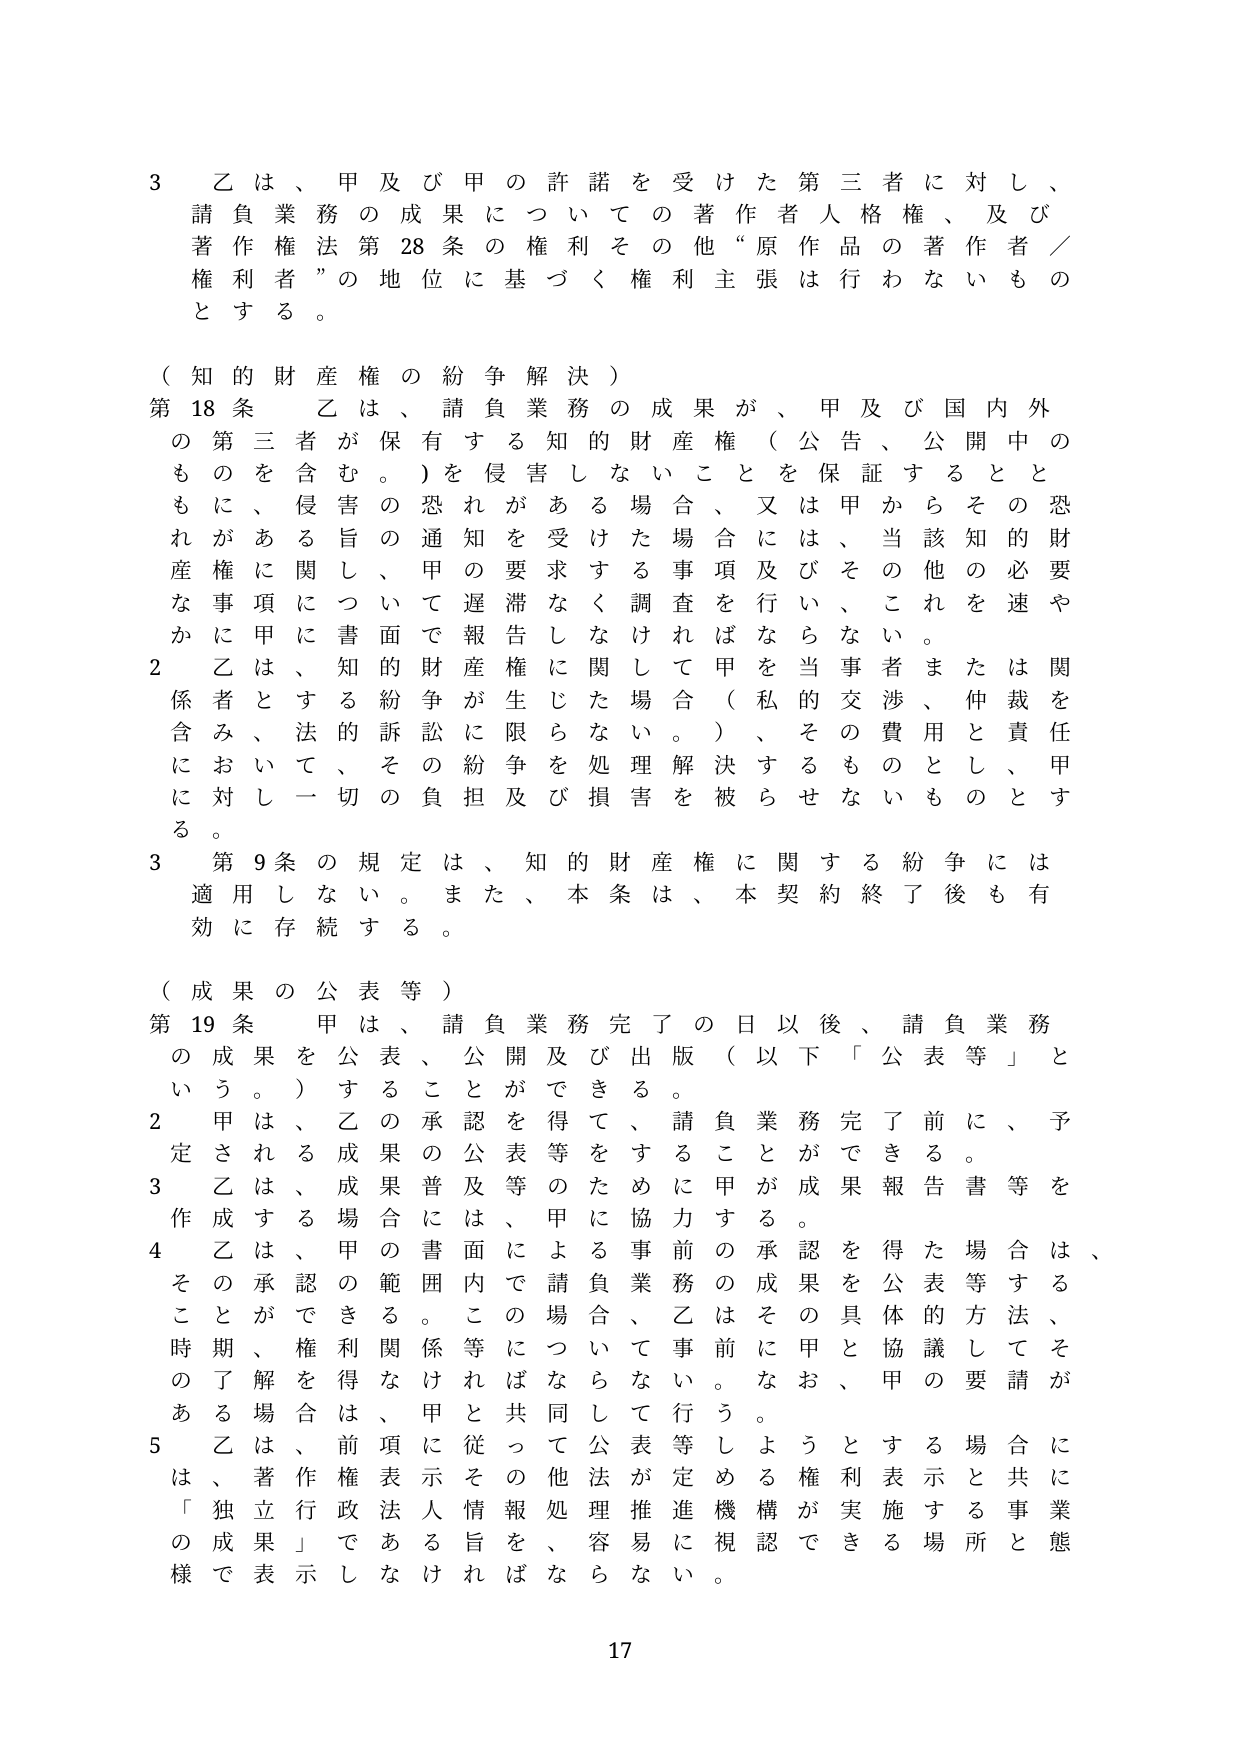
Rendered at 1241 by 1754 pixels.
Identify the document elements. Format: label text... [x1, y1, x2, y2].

text （成果の公表等） [149, 974, 1100, 1007]
text 3 乙は、甲及び甲の許諾を受けた第三者に対し、請負業務の成果についての著作者人格権、及び著作権法第28条の権利その他“原作品の著作者／権利者”の地位に基づく権利主張は行わないものとする。 [149, 164, 1100, 326]
text （知的財産権の紛争解決） [149, 359, 1100, 391]
text 第18条 乙は、請負業務の成果が、甲及び国内外の第三者が保有する知的財産権（公告、公開中のものを含む。)を侵害しないことを保証するとともに、侵害の恐れがある場合、又は甲からその恐れがある旨の通知を受けた場合には、当該知的財産権に関し、甲の要求する事項及びその他の必要な事項について遅滞なく調査を行い、これを速やかに甲に書面で報告しなければならない。 [149, 391, 1100, 650]
text 2 乙は、知的財産権に関して甲を当事者または関係者とする紛争が生じた場合（私的交渉、仲裁を含み、法的訴訟に限らない。）、その費用と責任において、その紛争を処理解決するものとし、甲に対し一切の負担及び損害を被らせないものとする。 [149, 650, 1100, 844]
text 5 乙は、前項に従って公表等しようとする場合には、著作権表示その他法が定める権利表示と共に「独立行政法人情報処理推進機構が実施する事業の成果」である旨を、容易に視認できる場所と態様で表示しなければならない。 [149, 1428, 1100, 1590]
text 3 乙は、成果普及等のために甲が成果報告書等を作成する場合には、甲に協力する。 [149, 1168, 1100, 1233]
text 4 乙は、甲の書面による事前の承認を得た場合は、その承認の範囲内で請負業務の成果を公表等することができる。この場合、乙はその具体的方法、時期、権利関係等について事前に甲と協議してその了解を得なければならない。なお、甲の要請がある場合は、甲と共同して行う。 [149, 1233, 1100, 1428]
text 2 甲は、乙の承認を得て、請負業務完了前に、予定される成果の公表等をすることができる。 [149, 1104, 1100, 1168]
text 3 第9条の規定は、知的財産権に関する紛争には適用しない。また、本条は、本契約終了後も有効に存続する。 [149, 844, 1100, 942]
text 第19条 甲は、請負業務完了の日以後、請負業務の成果を公表、公開及び出版（以下「公表等」という。）することができる。 [149, 1007, 1100, 1104]
